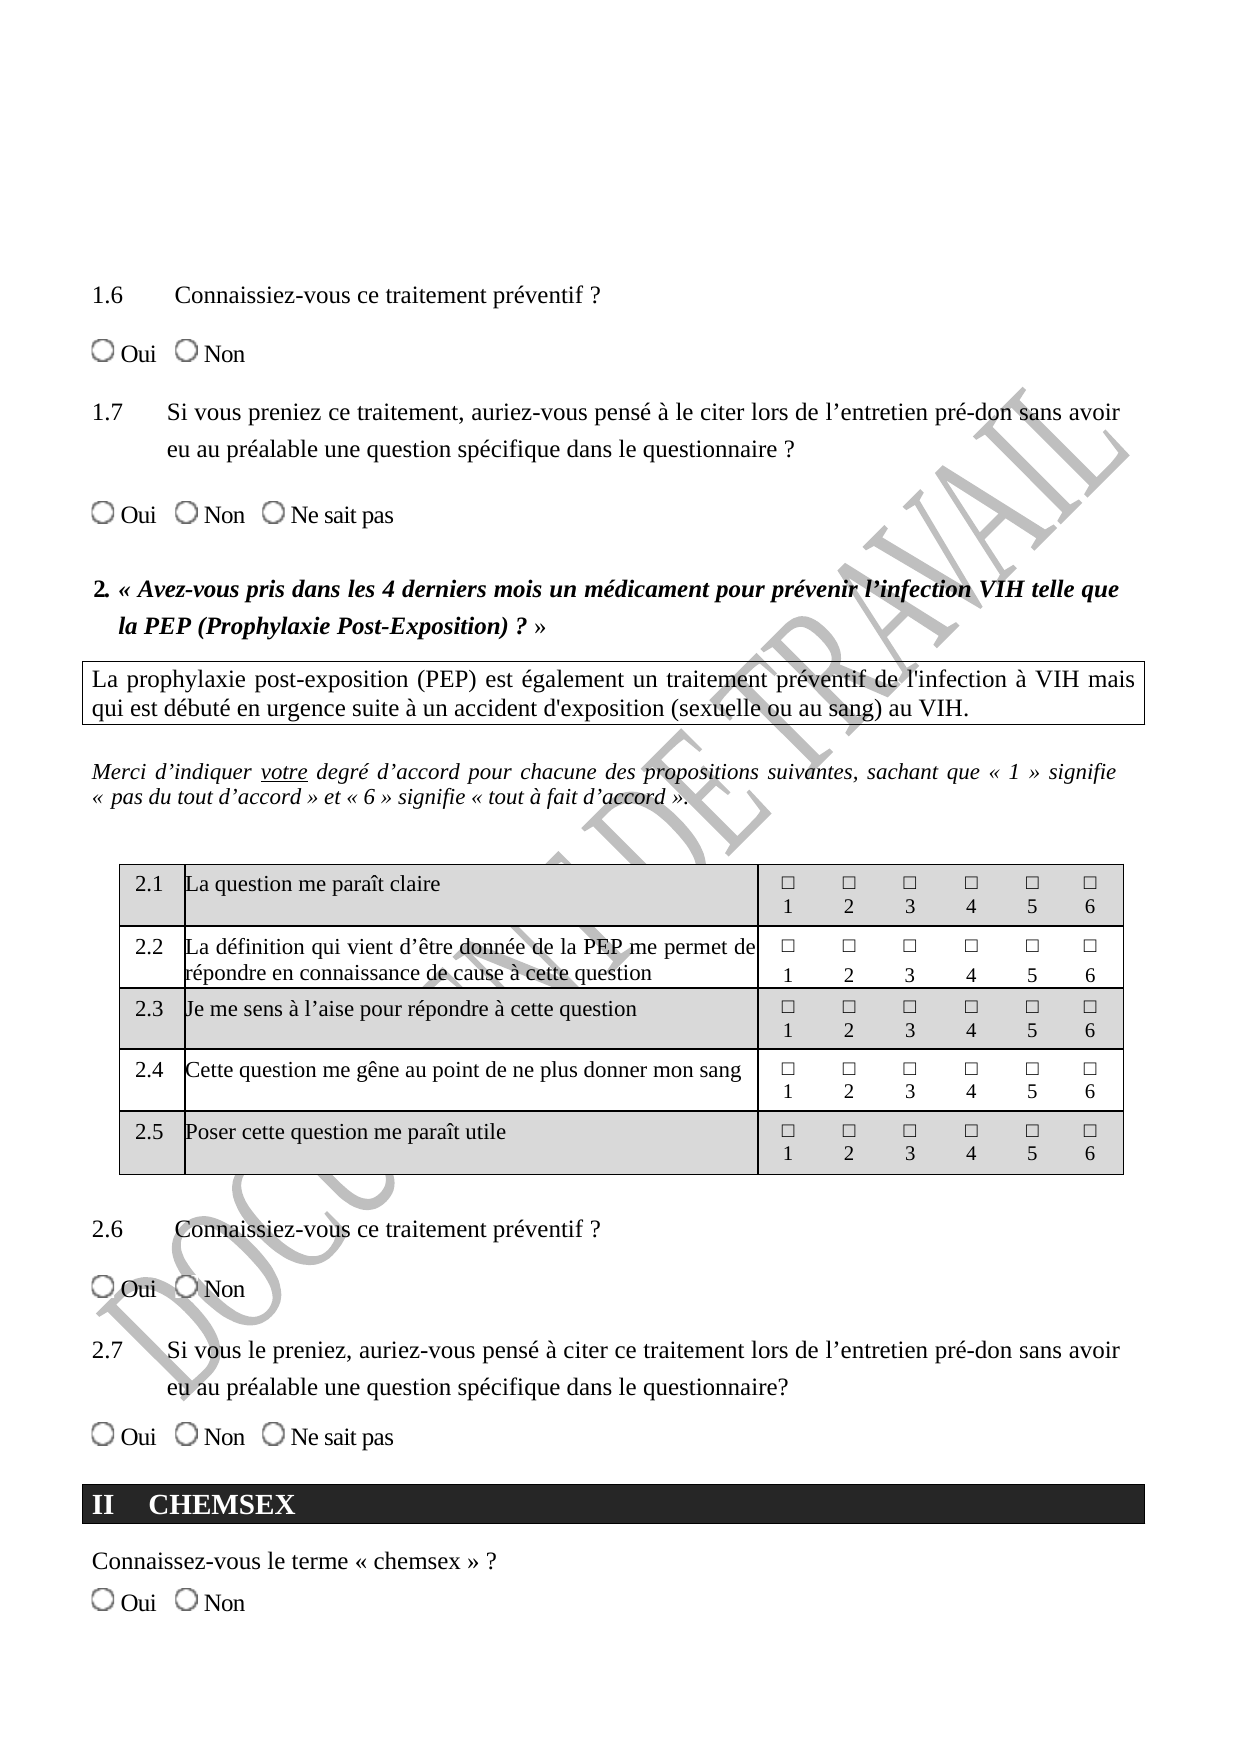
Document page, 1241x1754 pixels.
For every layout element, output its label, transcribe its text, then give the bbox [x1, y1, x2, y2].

picture [175, 1275, 198, 1298]
picture [91, 1422, 115, 1446]
text Oui Non [92, 1588, 1136, 1616]
text Oui Non Ne sait pas [92, 501, 1136, 529]
table_header □ 5 [1002, 865, 1063, 925]
picture [175, 339, 198, 362]
table_header □ 1 [759, 865, 819, 925]
table_cell □ 2 [819, 989, 880, 1048]
table_cell □ 1 [759, 1112, 819, 1174]
picture [91, 501, 115, 524]
table_cell □ 4 [941, 1112, 1002, 1174]
table_cell 2.4 [120, 1050, 184, 1110]
picture [175, 1422, 198, 1446]
table_cell □ 5 [1002, 927, 1063, 987]
text Oui Non Ne sait pas [92, 1422, 1136, 1451]
table_header 2.1 [120, 865, 184, 925]
text Merci d’indiquer votre degré d’accord pour chacune des propositions suivantes, sachant que « 1 » signifie « pas du tout d’accord » et « 6 » signifie « tout à fait d’accord ». [92, 759, 1119, 809]
table_cell □ 5 [1002, 1050, 1063, 1110]
subtitle « Avez-vous pris dans les 4 derniers mois un médicament pour prévenir l’infection VIH telle que la PEP (Prophylaxie Post-Exposition) ? » [93, 574, 1122, 640]
table_header □ 2 [819, 865, 880, 925]
table_cell □ 5 [1002, 989, 1063, 1048]
picture [91, 1275, 115, 1298]
table_cell 2.3 [120, 989, 184, 1048]
text 1.7 Si vous preniez ce traitement, auriez-vous pensé à le citer lors de l’entretien pré-don sans avoir eu au préalable une question spécifique dans le questionnaire ? [92, 397, 1122, 463]
table_cell □ 6 [1063, 1112, 1123, 1174]
subtitle CHEMSEX [83, 1485, 1144, 1523]
table_cell □ 4 [941, 989, 1002, 1048]
picture [262, 1422, 285, 1446]
table_cell □ 5 [1002, 1112, 1063, 1174]
table_cell 2.2 [120, 927, 184, 987]
picture [175, 1588, 198, 1611]
table_header La question me paraît claire [186, 865, 757, 925]
table_cell □ 2 [819, 1050, 880, 1110]
table_cell □ 4 [941, 1050, 1002, 1110]
list 1.6 Connaissiez-vous ce traitement préventif ? [92, 281, 1136, 309]
list 2.6 Connaissiez-vous ce traitement préventif ? [92, 1214, 1136, 1243]
table_cell □ 1 [759, 927, 819, 987]
table_header □ 4 [941, 865, 1002, 925]
text Oui Non [92, 339, 1136, 367]
table_header □ 3 [880, 865, 941, 925]
table_cell □ 3 [880, 989, 941, 1048]
picture [262, 501, 285, 524]
text Connaissez-vous le terme « chemsex » ? [92, 1546, 1136, 1575]
table_cell La définition qui vient d’être donnée de la PEP me permet de répondre en connaissance de cause à cette question [186, 927, 757, 987]
table_cell Poser cette question me paraît utile [186, 1112, 757, 1174]
picture [175, 501, 198, 524]
picture [91, 1588, 115, 1611]
table_cell □ 3 [880, 927, 941, 987]
table_cell □ 6 [1063, 927, 1123, 987]
table_header □ 6 [1063, 865, 1123, 925]
picture [91, 339, 115, 362]
text Oui Non [92, 1274, 1136, 1303]
text La prophylaxie post-exposition (PEP) est également un traitement préventif de l'infection à VIH mais qui est débuté en urgence suite à un accident d'exposition (sexuelle ou au sang) au VIH. [83, 662, 1144, 724]
table_cell □ 4 [941, 927, 1002, 987]
table_cell □ 1 [759, 989, 819, 1048]
table_cell □ 2 [819, 927, 880, 987]
table_cell □ 6 [1063, 1050, 1123, 1110]
table_cell □ 6 [1063, 989, 1123, 1048]
list 2.7 Si vous le preniez, auriez-vous pensé à citer ce traitement lors de l’entretien pré-don sans avoir eu au préalable une question spécifique dans le questionnaire? [92, 1335, 1122, 1401]
table_cell Je me sens à l’aise pour répondre à cette question [186, 989, 757, 1048]
table_cell □ 3 [880, 1112, 941, 1174]
table_cell □ 2 [819, 1112, 880, 1174]
table_cell Cette question me gêne au point de ne plus donner mon sang [186, 1050, 757, 1110]
table_cell □ 3 [880, 1050, 941, 1110]
table_cell □ 1 [759, 1050, 819, 1110]
table_cell 2.5 [120, 1112, 184, 1174]
